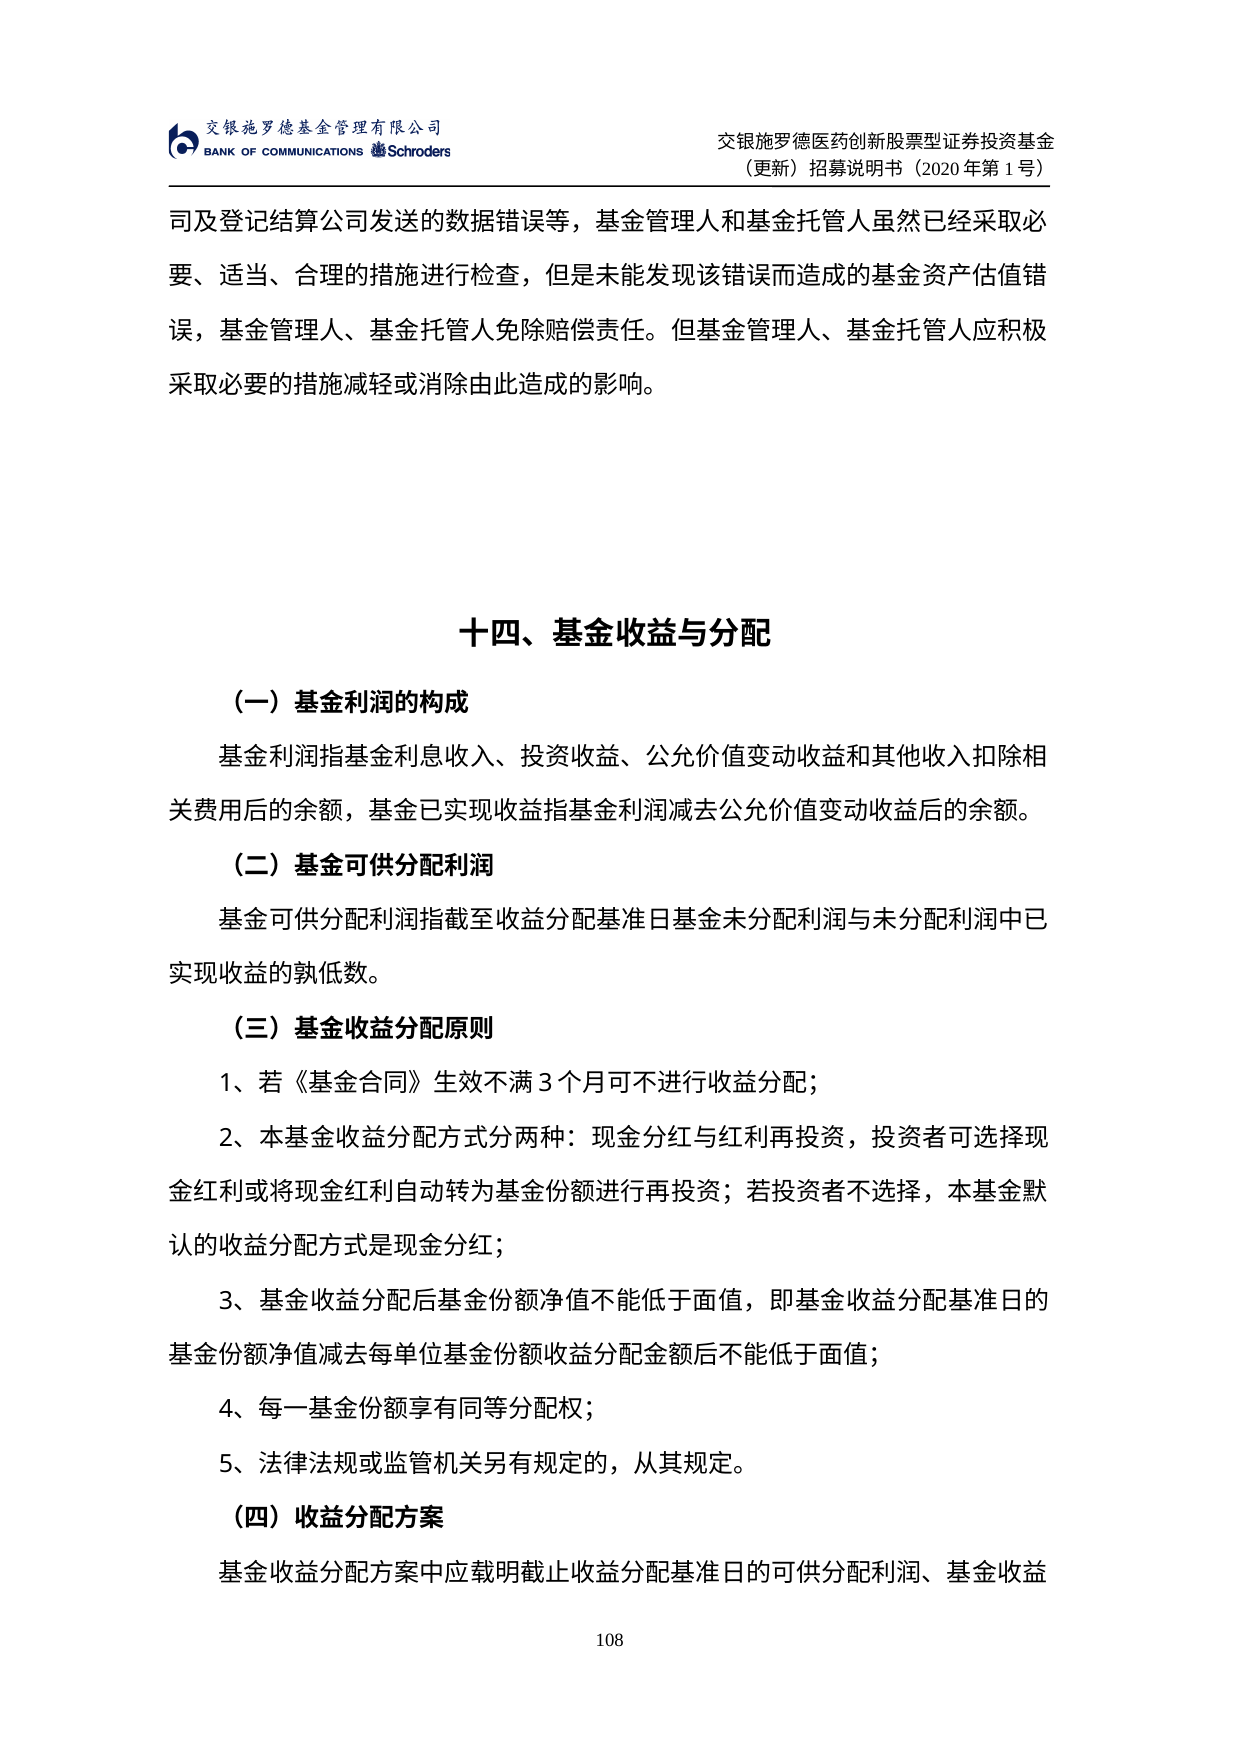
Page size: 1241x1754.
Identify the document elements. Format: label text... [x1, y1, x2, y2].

text （二）基金可供分配利润 [169, 845, 1050, 881]
text （三）基金收益分配原则 [169, 1008, 1050, 1044]
text 3、基金收益分配后基金份额净值不能低于面值，即基金收益分配基准日的基金份额净值减去每单位基金份额收益分配金额后不能低于面值； [169, 1280, 1050, 1371]
text （四）收益分配方案 [169, 1498, 1050, 1534]
text 基金利润指基金利息收入、投资收益、公允价值变动收益和其他收入扣除相关费用后的余额，基金已实现收益指基金利润减去公允价值变动收益后的余额。 [169, 736, 1050, 827]
text 基金可供分配利润指截至收益分配基准日基金未分配利润与未分配利润中已实现收益的孰低数。 [169, 899, 1050, 990]
title 十四、基金收益与分配 [179, 608, 1050, 653]
text 基金收益分配方案中应载明截止收益分配基准日的可供分配利润、基金收益分配对象、分配时间、分配数额及比例、分配方式等内容。 [169, 1552, 1050, 1588]
text 1、若《基金合同》生效不满3个月可不进行收益分配； [169, 1063, 1050, 1099]
text （一）基金利润的构成 [169, 682, 1050, 718]
picture [168, 119, 451, 159]
text 5、法律法规或监管机关另有规定的，从其规定。 [169, 1443, 1050, 1479]
text 4、每一基金份额享有同等分配权； [169, 1389, 1050, 1425]
text 2、本基金收益分配方式分两种：现金分红与红利再投资，投资者可选择现金红利或将现金红利自动转为基金份额进行再投资；若投资者不选择，本基金默认的收益分配方式是现金分红； [169, 1117, 1050, 1262]
